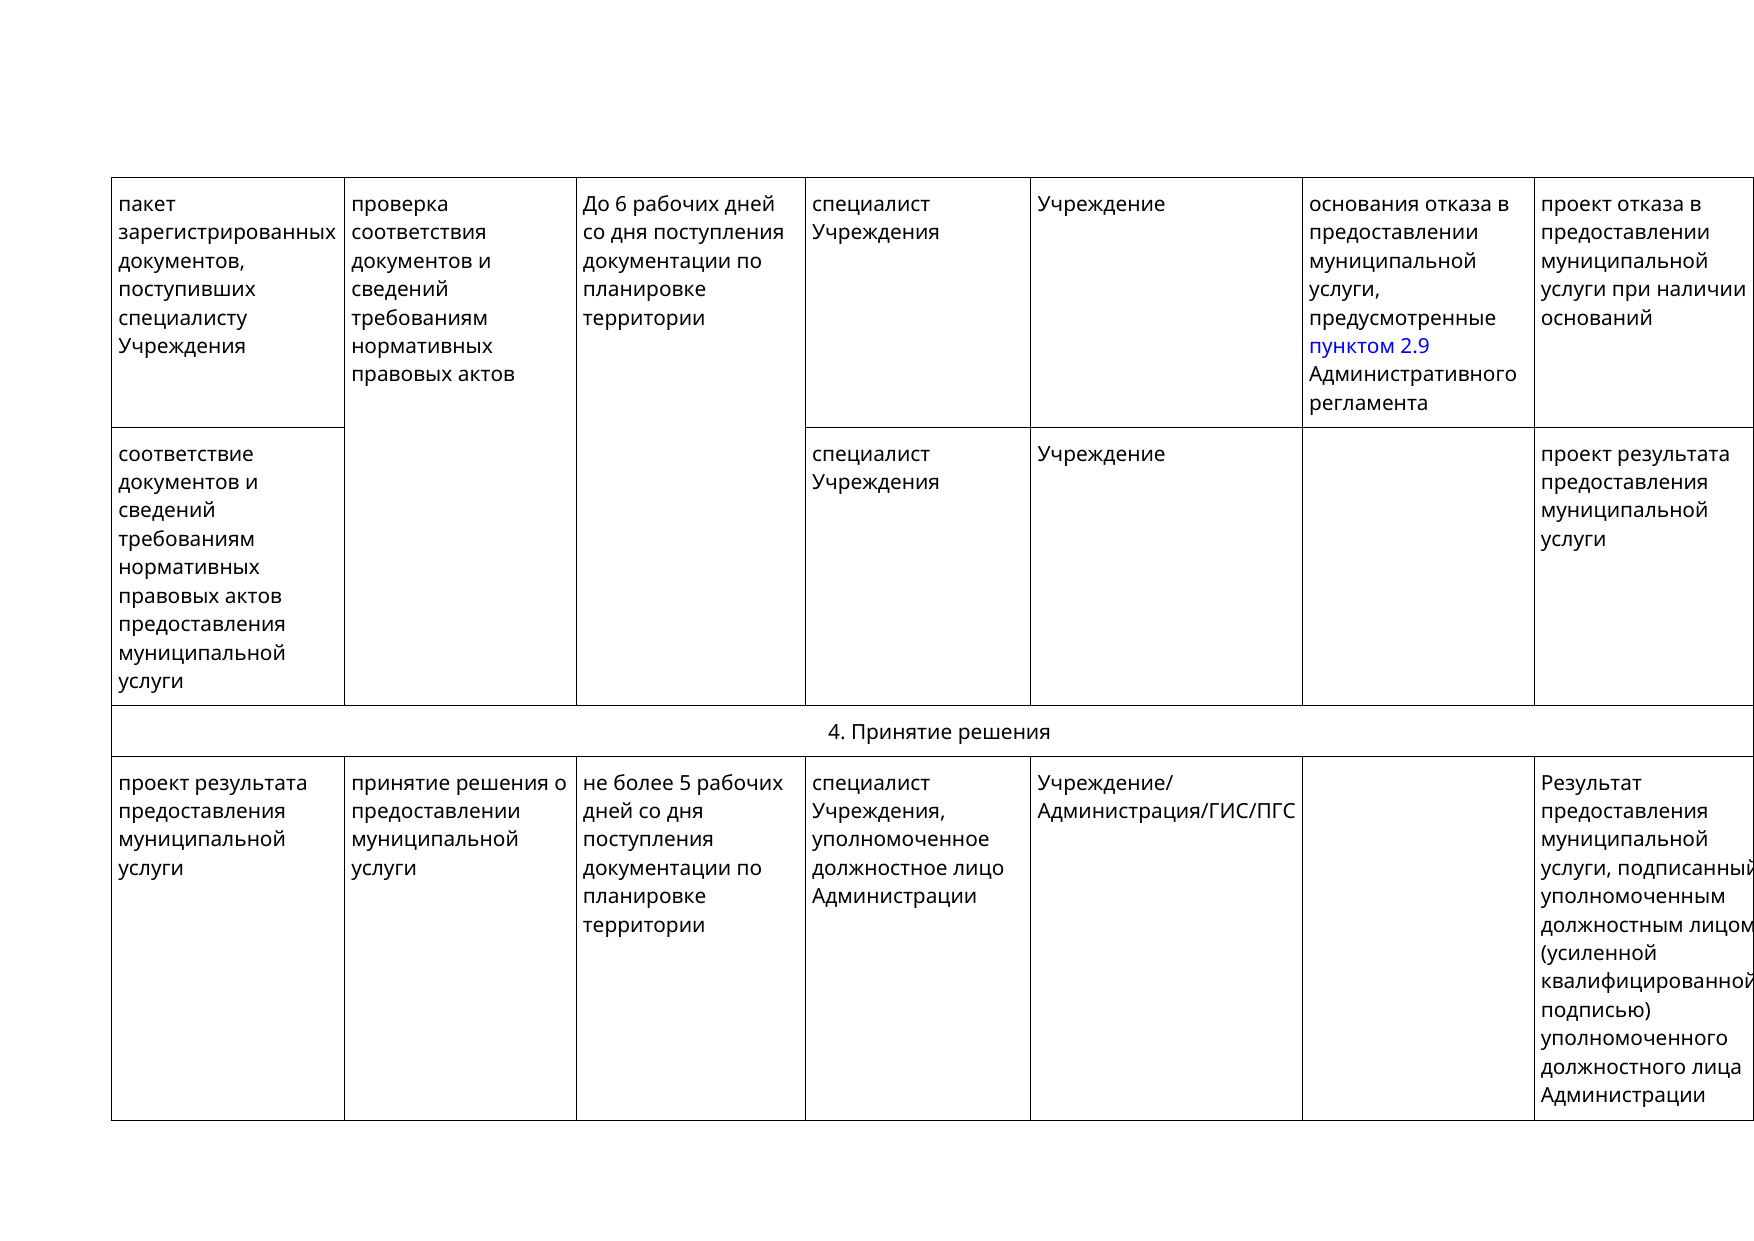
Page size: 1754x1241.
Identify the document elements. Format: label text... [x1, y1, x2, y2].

table_cell Учреждение [1031, 428, 1302, 705]
table_cell специалист Учреждения, уполномоченное должностное лицо Администрации [806, 757, 1030, 1119]
table_cell основания отказа в предоставлении муниципальной услуги, предусмотренные пунктом 2.9 Административного регламента [1303, 178, 1534, 427]
table_cell проект отказа в предоставлении муниципальной услуги при наличии оснований [1535, 178, 1753, 427]
table_cell не более 5 рабочих дней со дня поступления документации по планировке территории [577, 757, 805, 1119]
table_cell До 6 рабочих дней со дня поступления документации по планировке территории [577, 178, 805, 705]
table_cell пакет зарегистрированных документов, поступивших специалисту Учреждения [112, 178, 344, 427]
table_cell 4. Принятие решения [112, 706, 1753, 756]
table_cell [1303, 428, 1534, 705]
table_cell Учреждение [1031, 178, 1302, 427]
table_cell специалист Учреждения [806, 428, 1030, 705]
table_cell проверка соответствия документов и сведений требованиям нормативных правовых актов [345, 178, 576, 705]
table_cell Учреждение/Администрация/ГИС/ПГС [1031, 757, 1302, 1119]
table_cell [1303, 757, 1534, 1119]
table_cell проект результата предоставления муниципальной услуги [1535, 428, 1753, 705]
table_cell специалист Учреждения [806, 178, 1030, 427]
table_cell соответствие документов и сведений требованиям нормативных правовых актов предоставления муниципальной услуги [112, 428, 344, 705]
table_cell проект результата предоставления муниципальной услуги [112, 757, 344, 1119]
table_cell Результат предоставления муниципальной услуги, подписанный уполномоченным должностным лицом (усиленной квалифицированной подписью) уполномоченного должностного лица Администрации [1535, 757, 1753, 1119]
table_cell принятие решения о предоставлении муниципальной услуги [345, 757, 576, 1119]
